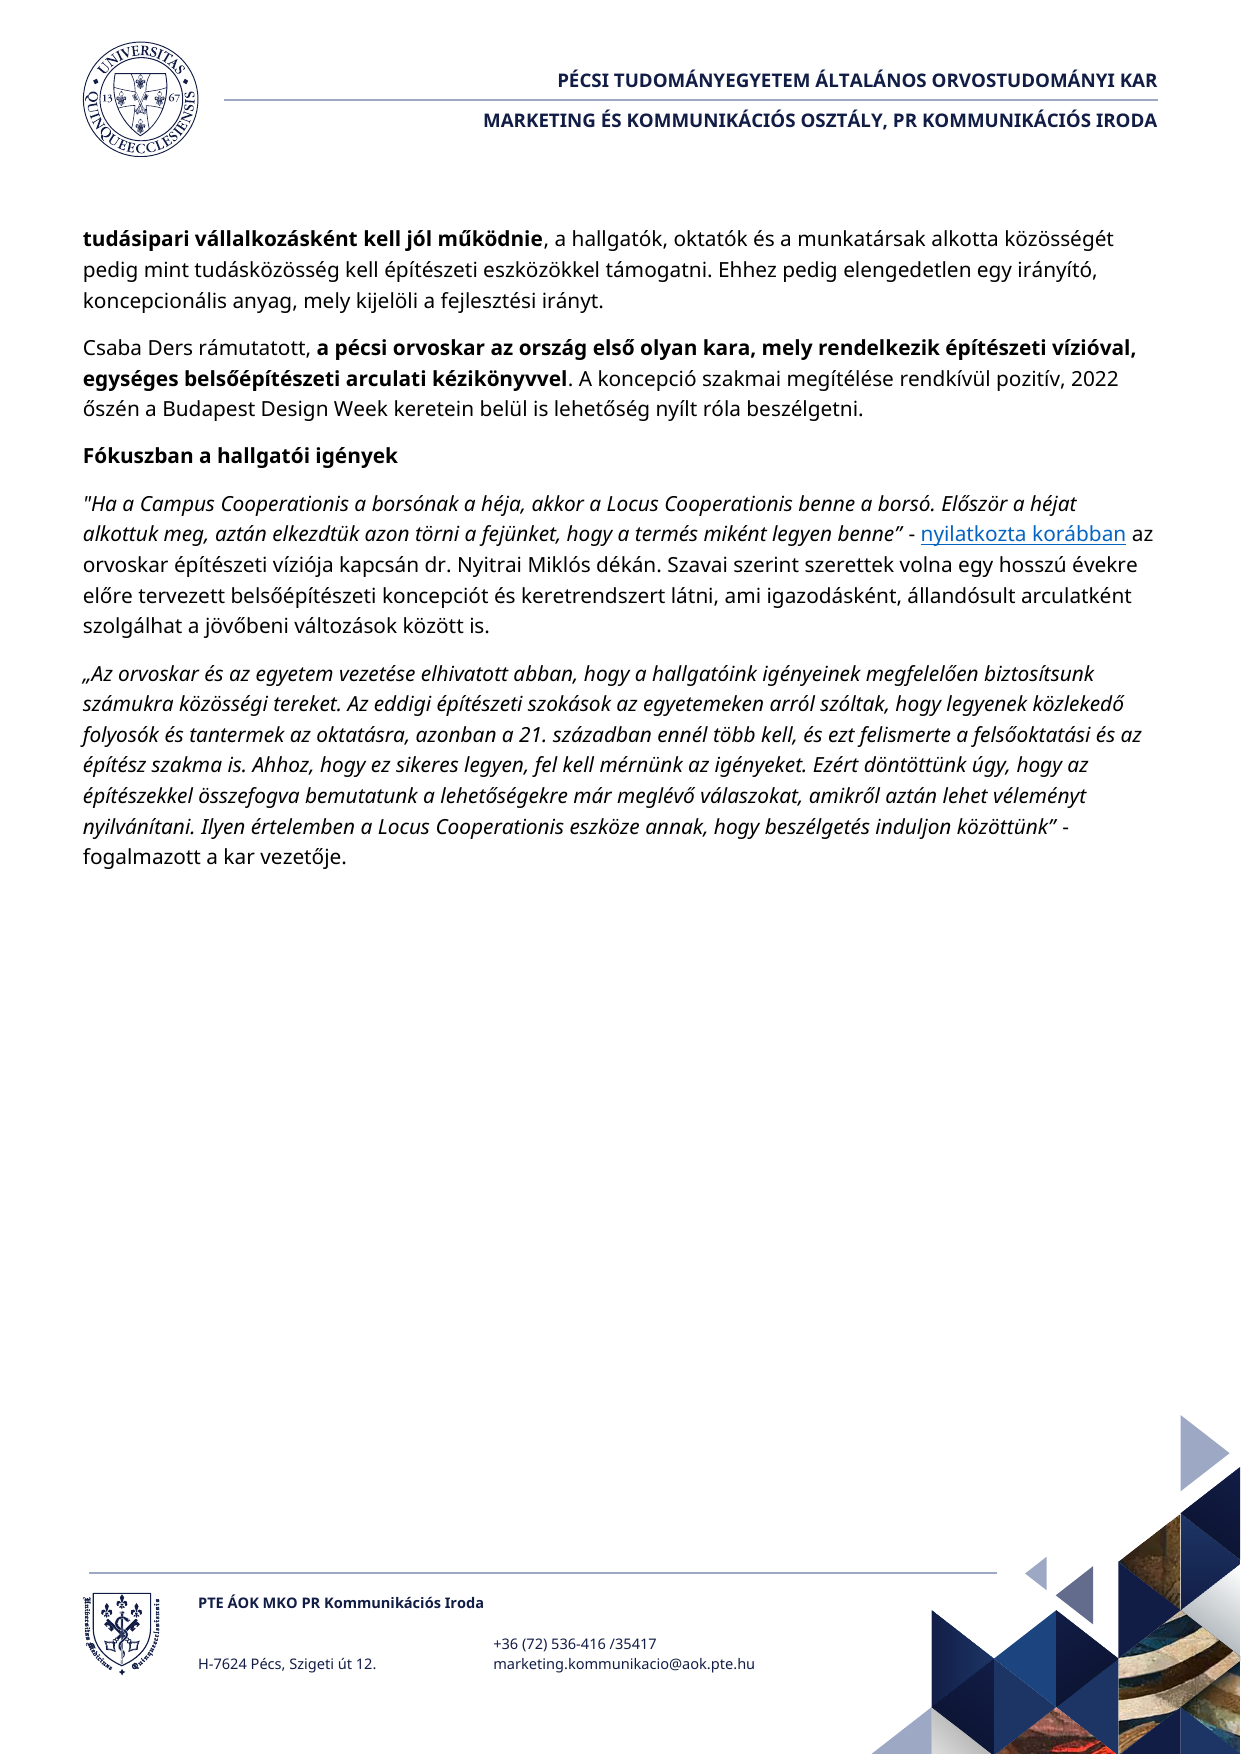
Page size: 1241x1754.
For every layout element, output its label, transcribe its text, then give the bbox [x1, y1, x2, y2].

text Csaba Ders rámutatott, a pécsi orvoskar az ország első olyan kara, mely rendelkezik építészeti vízióval, egységes belsőépítészeti arculati kézikönyvvel. A koncepció szakmai megítélése rendkívül pozitív, 2022 őszén a Budapest Design Week keretein belül is lehetőség nyílt róla beszélgetni. [83, 333, 1157, 423]
text Fókuszban a hallgatói igények [83, 442, 1157, 470]
text „Az orvoskar és az egyetem vezetése elhivatott abban, hogy a hallgatóink igényeinek megfelelően biztosítsunk számukra közösségi tereket. Az eddigi építészeti szokások az egyetemeken arról szóltak, hogy legyenek közlekedő folyosók és tantermek az oktatásra, azonban a 21. században ennél több kell, és ezt felismerte a felsőoktatási és az építész szakma is. Ahhoz, hogy ez sikeres legyen, fel kell mérnünk az igényeket. Ezért döntöttünk úgy, hogy az építészekkel összefogva bemutatunk a lehetőségekre már meglévő válaszokat, amikről aztán lehet véleményt nyilvánítani. Ilyen értelemben a Locus Cooperationis eszköze annak, hogy beszélgetés induljon közöttünk” - fogalmazott a kar vezetője. [83, 659, 1157, 871]
text "Ha a Campus Cooperationis a borsónak a héja, akkor a Locus Cooperationis benne a borsó. Először a héjat alkottuk meg, aztán elkezdtük azon törni a fejünket, hogy a termés miként legyen benne” - nyilatkozta korábban az orvoskar építészeti víziója kapcsán dr. Nyitrai Miklós dékán. Szavai szerint szerettek volna egy hosszú évekre előre tervezett belsőépítészeti koncepciót és keretrendszert látni, ami igazodásként, állandósult arculatként szolgálhat a jövőbeni változások között is. [83, 489, 1157, 640]
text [83, 224, 1157, 314]
